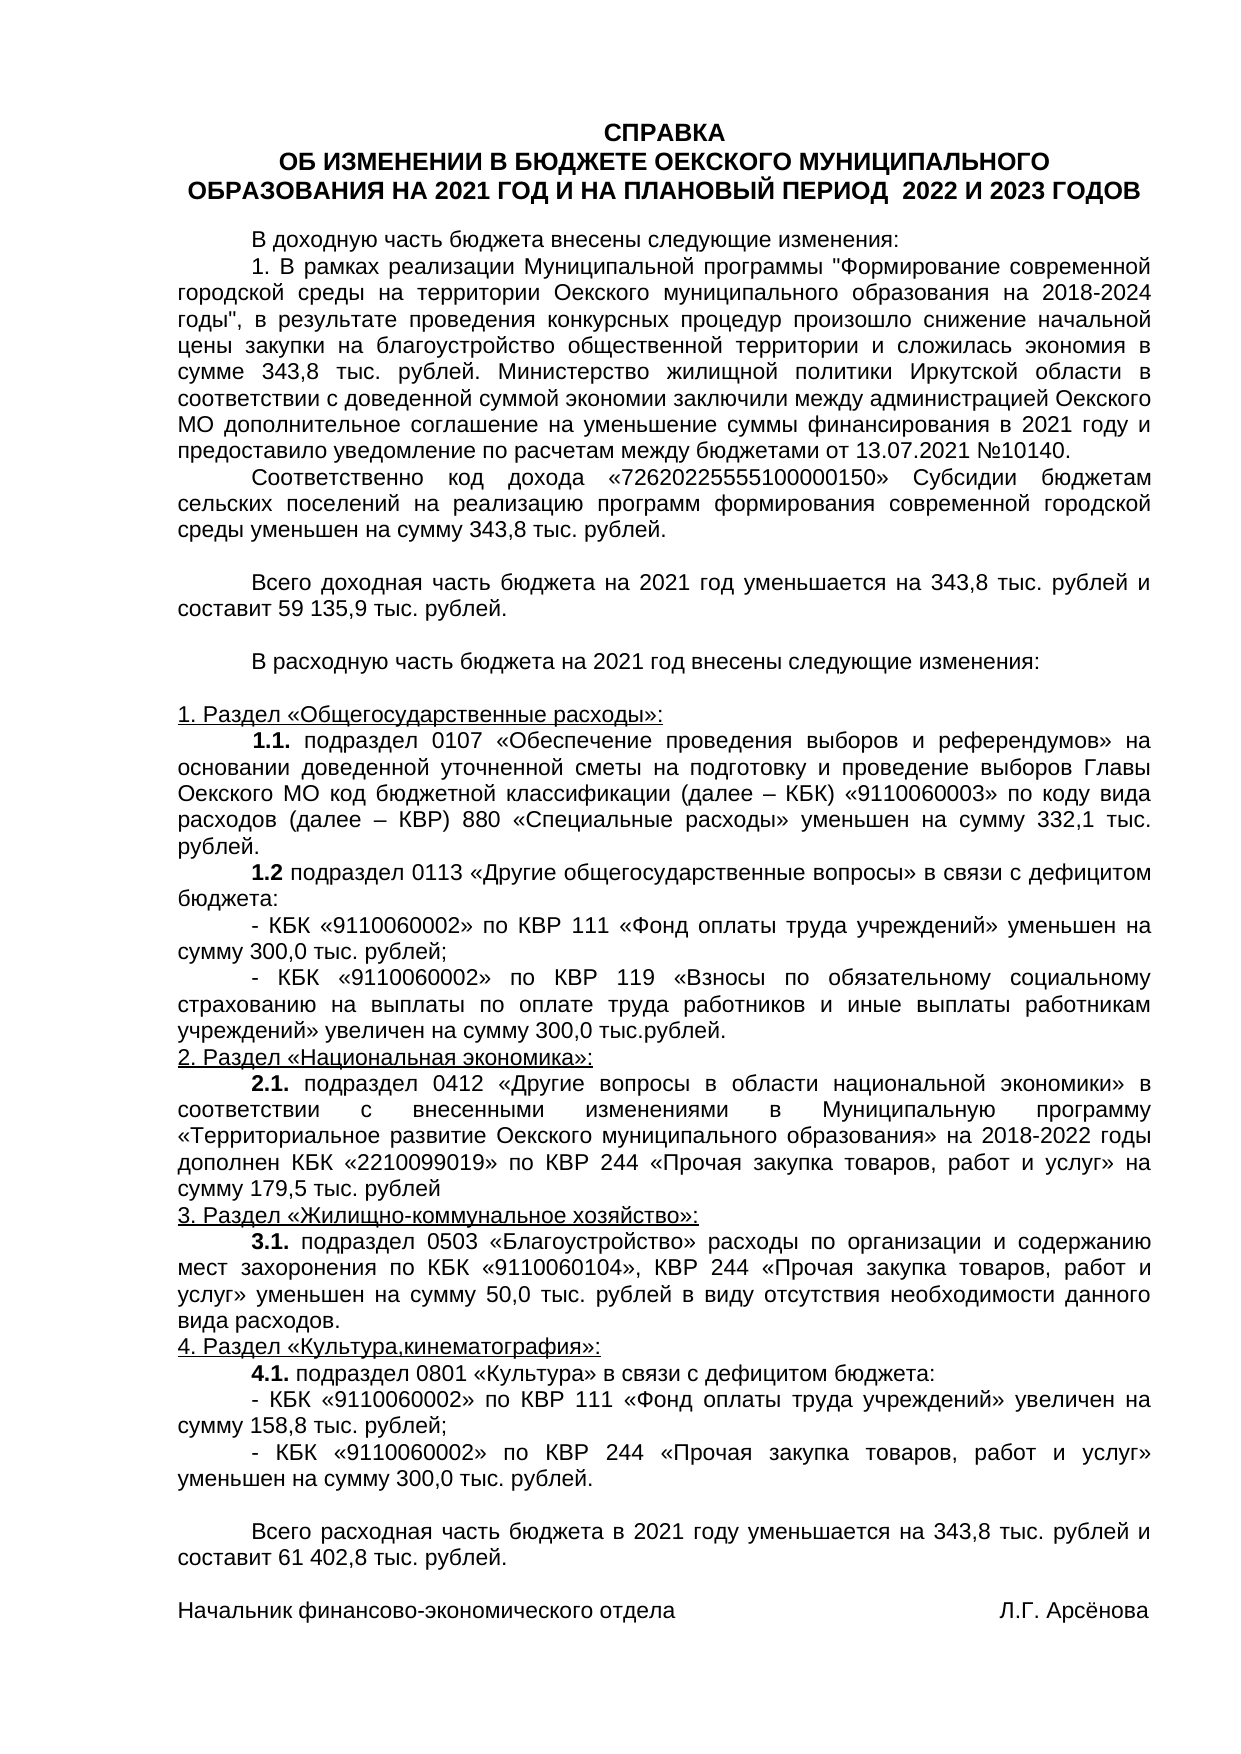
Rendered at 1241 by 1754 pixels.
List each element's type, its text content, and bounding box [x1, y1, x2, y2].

list 1. В рамках реализации Муниципальной программы "Формирование современной городской среды на территории Оекского муниципального образования на 2018-2024 годы", в результате проведения конкурсных процедур произошло снижение начальной цены закупки на благоустройство общественной территории и сложилась экономия в сумме 343,8 тыс. рублей. Министерство жилищной политики Иркутской области в соответствии с доведенной суммой экономии заключили между администрацией Оекского МО дополнительное соглашение на уменьшение суммы финансирования в 2021 году и предоставило уведомление по расчетам между бюджетами от 13.07.2021 №10140. [177, 253, 1152, 464]
text СПРАВКА [177, 118, 1152, 147]
list 3. Раздел «Жилищно-коммунальное хозяйство»: [177, 1202, 1152, 1228]
list В доходную часть бюджета внесены следующие изменения: [177, 226, 1152, 253]
list 1.1. подраздел 0107 «Обеспечение проведения выборов и референдумов» на основании доведенной уточненной сметы на подготовку и проведение выборов Главы Оекского МО код бюджетной классификации (далее – КБК) «9110060003» по коду вида расходов (далее – КВР) 880 «Специальные расходы» уменьшен на сумму 332,1 тыс. рублей. [177, 727, 1152, 859]
list 4.1. подраздел 0801 «Культура» в связи с дефицитом бюджета: [177, 1360, 1152, 1386]
text ОБ ИЗМЕНЕНИИ В БЮДЖЕТЕ ОЕКСКОГО МУНИЦИПАЛЬНОГО ОБРАЗОВАНИЯ НА 2021 ГОД И НА ПЛАНОВЫЙ ПЕРИОД 2022 И 2023 ГОДОВ [177, 147, 1152, 204]
list - КБК «9110060002» по КВР 111 «Фонд оплаты труда учреждений» увеличен на сумму 158,8 тыс. рублей; [177, 1386, 1152, 1439]
list Соответственно код дохода «72620225555100000150» Субсидии бюджетам сельских поселений на реализацию программ формирования современной городской среды уменьшен на сумму 343,8 тыс. рублей. [177, 464, 1152, 543]
list 2. Раздел «Национальная экономика»: [177, 1043, 1152, 1070]
list 2.1. подраздел 0412 «Другие вопросы в области национальной экономики» в соответствии с внесенными изменениями в Муниципальную программу «Территориальное развитие Оекского муниципального образования» на 2018-2022 годы дополнен КБК «2210099019» по КВР 244 «Прочая закупка товаров, работ и услуг» на сумму 179,5 тыс. рублей [177, 1070, 1152, 1202]
list 1. Раздел «Общегосударственные расходы»: [177, 701, 1152, 727]
list - КБК «9110060002» по КВР 111 «Фонд оплаты труда учреждений» уменьшен на сумму 300,0 тыс. рублей; [177, 912, 1152, 964]
list Всего расходная часть бюджета в 2021 году уменьшается на 343,8 тыс. рублей и составит 61 402,8 тыс. рублей. [177, 1518, 1152, 1571]
list 1.2 подраздел 0113 «Другие общегосударственные вопросы» в связи с дефицитом бюджета: [177, 859, 1152, 912]
list - КБК «9110060002» по КВР 119 «Взносы по обязательному социальному страхованию на выплаты по оплате труда работников и иные выплаты работникам учреждений» увеличен на сумму 300,0 тыс.рублей. [177, 964, 1152, 1043]
list 3.1. подраздел 0503 «Благоустройство» расходы по организации и содержанию мест захоронения по КБК «9110060104», КВР 244 «Прочая закупка товаров, работ и услуг» уменьшен на сумму 50,0 тыс. рублей в виду отсутствия необходимости данного вида расходов. [177, 1228, 1152, 1333]
list В расходную часть бюджета на 2021 год внесены следующие изменения: [177, 648, 1152, 674]
list Всего доходная часть бюджета на 2021 год уменьшается на 343,8 тыс. рублей и составит 59 135,9 тыс. рублей. [177, 569, 1152, 622]
list Начальник финансово-экономического отдела Л.Г. Арсёнова [177, 1597, 1152, 1623]
list - КБК «9110060002» по КВР 244 «Прочая закупка товаров, работ и услуг» уменьшен на сумму 300,0 тыс. рублей. [177, 1439, 1152, 1491]
list 4. Раздел «Культура,кинематография»: [177, 1333, 1152, 1360]
